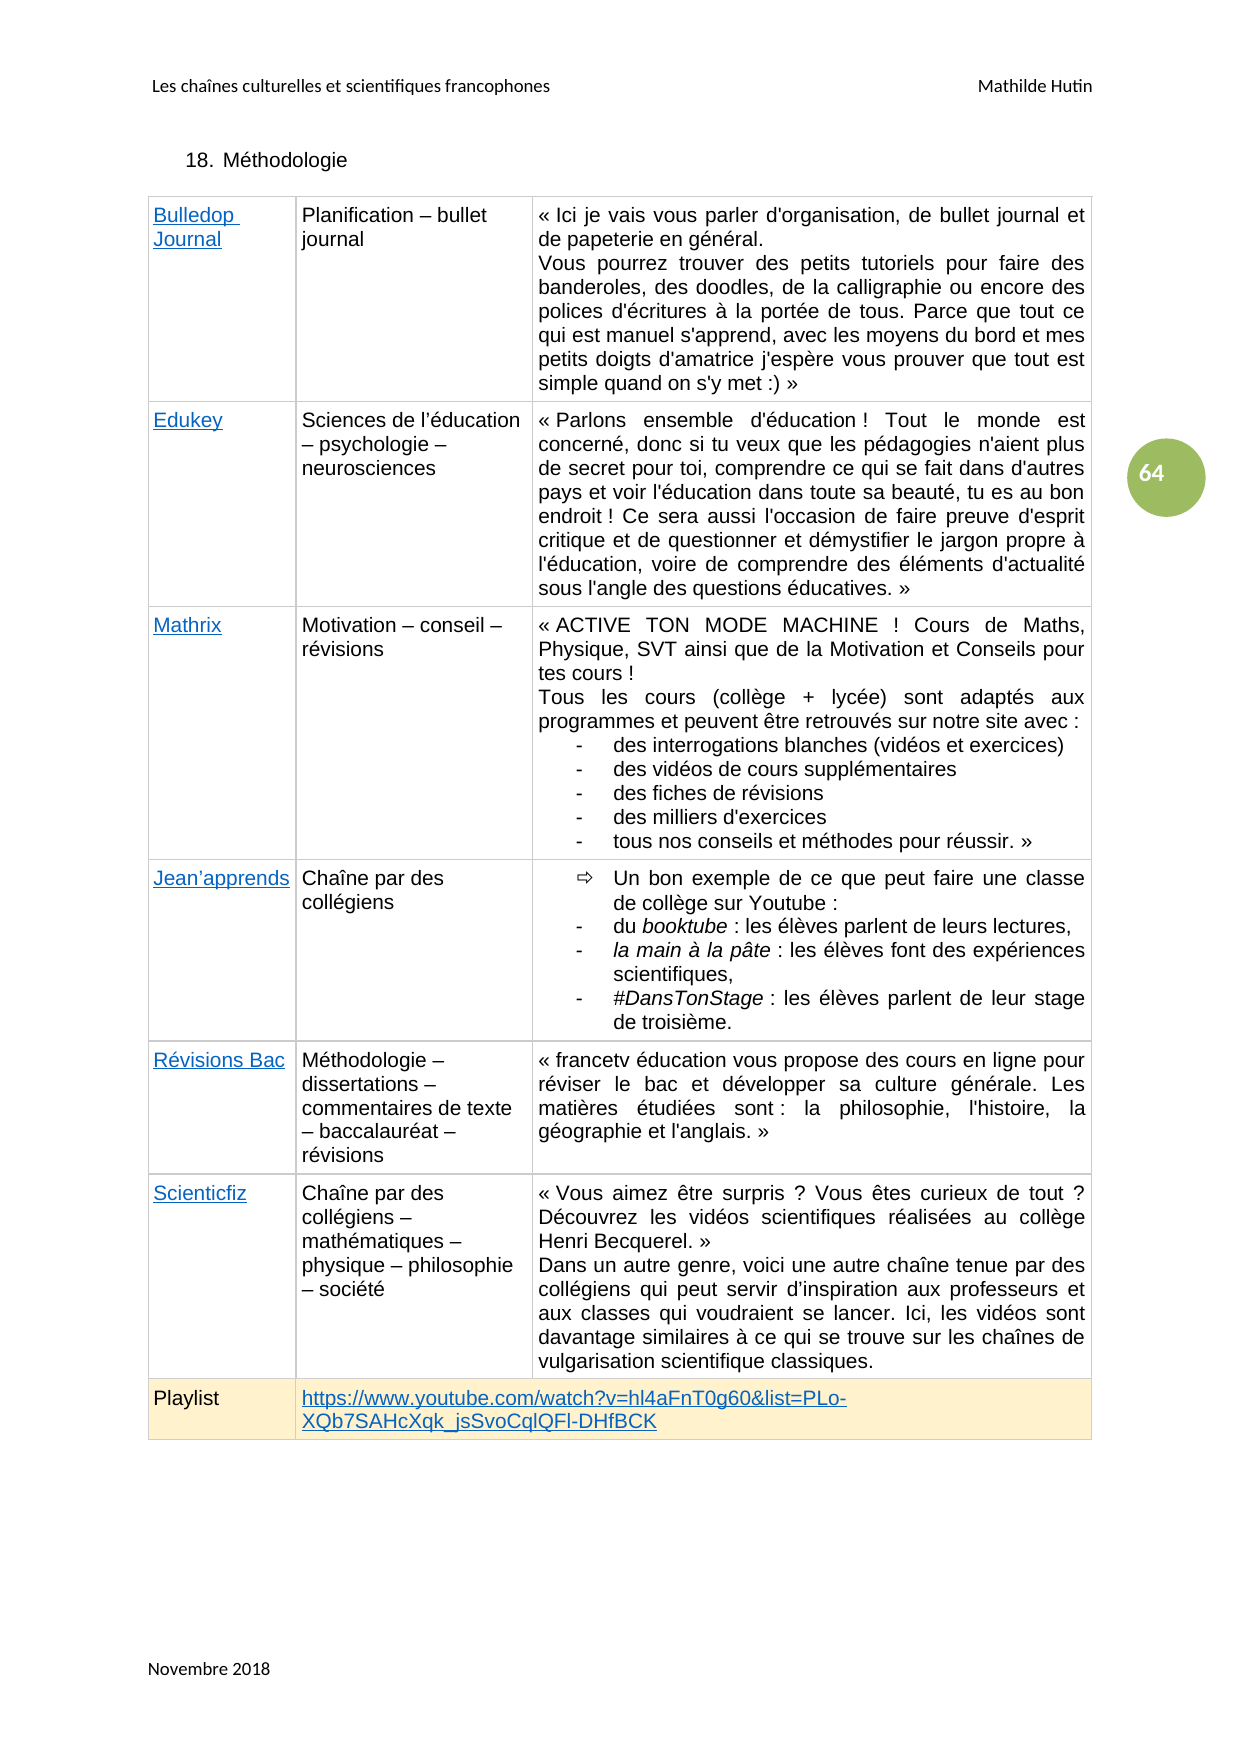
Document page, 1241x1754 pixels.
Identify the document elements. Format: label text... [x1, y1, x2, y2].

table_cell « Parlons ensemble d'éducation ! Tout le monde est concerné, donc si tu veux que les pédagogies n'aient plus de secret pour toi, comprendre ce qui se fait dans d'autres pays et voir l'éducation dans toute sa beauté, tu es au bon endroit ! Ce sera aussi l'occasion de faire preuve d'esprit critique et de questionner et démystifier le jargon propre à l'éducation, voire de comprendre des éléments d'actualité sous l'angle des questions éducatives. » [533, 402, 1091, 606]
table_cell Révisions Bac [149, 1042, 295, 1173]
table_header Planification – bullet journal [297, 197, 532, 401]
table_header « Ici je vais vous parler d'organisation, de bullet journal et de papeterie en général. Vous pourrez trouver des petits tutoriels pour faire des banderoles, des doodles, de la calligraphie ou encore des polices d'écritures à la portée de tous. Parce que tout ce qui est manuel s'apprend, avec les moyens du bord et mes petits doigts d'amatrice j'espère vous prouver que tout est simple quand on s'y met :) » [533, 197, 1091, 401]
table_cell Motivation – conseil – révisions [297, 607, 532, 859]
table_cell Méthodologie – dissertations – commentaires de texte – baccalauréat – révisions [297, 1042, 532, 1173]
table_cell Sciences de l’éducation – psychologie – neurosciences [297, 402, 532, 606]
table_cell « francetv éducation vous propose des cours en ligne pour réviser le bac et développer sa culture générale. Les matières étudiées sont : la philosophie, l'histoire, la géographie et l'anglais. » [533, 1042, 1091, 1173]
list Méthodologie [185, 148, 1093, 172]
table_cell Edukey [149, 402, 295, 606]
table_cell Playlist [149, 1379, 295, 1439]
table_cell Chaîne par des collégiens –mathématiques – physique – philosophie – société [297, 1175, 532, 1378]
table_cell Un bon exemple de ce que peut faire une classe de collège sur Youtube : du booktube : les élèves parlent de leurs lectures, la main à la pâte : les élèves font des expériences scientifiques, #DansTonStage : les élèves parlent de leur stage de troisième. [533, 860, 1091, 1040]
table_header Bulledop Journal [149, 197, 295, 401]
table_cell https://www.youtube.com/watch?v=hl4aFnT0g60&list=PLo-XQb7SAHcXqk_jsSvoCqlQFl-DHfBCK [296, 1379, 1091, 1439]
table_cell Mathrix [149, 607, 295, 859]
table_cell Jean’apprends [149, 860, 295, 1040]
table_cell Scienticfiz [149, 1175, 295, 1378]
table_cell « ACTIVE TON MODE MACHINE ! Cours de Maths, Physique, SVT ainsi que de la Motivation et Conseils pour tes cours ! Tous les cours (collège + lycée) sont adaptés aux programmes et peuvent être retrouvés sur notre site avec : des interrogations blanches (vidéos et exercices) des vidéos de cours supplémentaires des fiches de révisions des milliers d'exercices tous nos conseils et méthodes pour réussir. » [533, 607, 1091, 859]
table_cell Chaîne par des collégiens [297, 860, 532, 1040]
table_cell « Vous aimez être surpris ? Vous êtes curieux de tout ? Découvrez les vidéos scientifiques réalisées au collège Henri Becquerel. » Dans un autre genre, voici une autre chaîne tenue par des collégiens qui peut servir d’inspiration aux professeurs et aux classes qui voudraient se lancer. Ici, les vidéos sont davantage similaires à ce qui se trouve sur les chaînes de vulgarisation scientifique classiques. [533, 1175, 1091, 1378]
